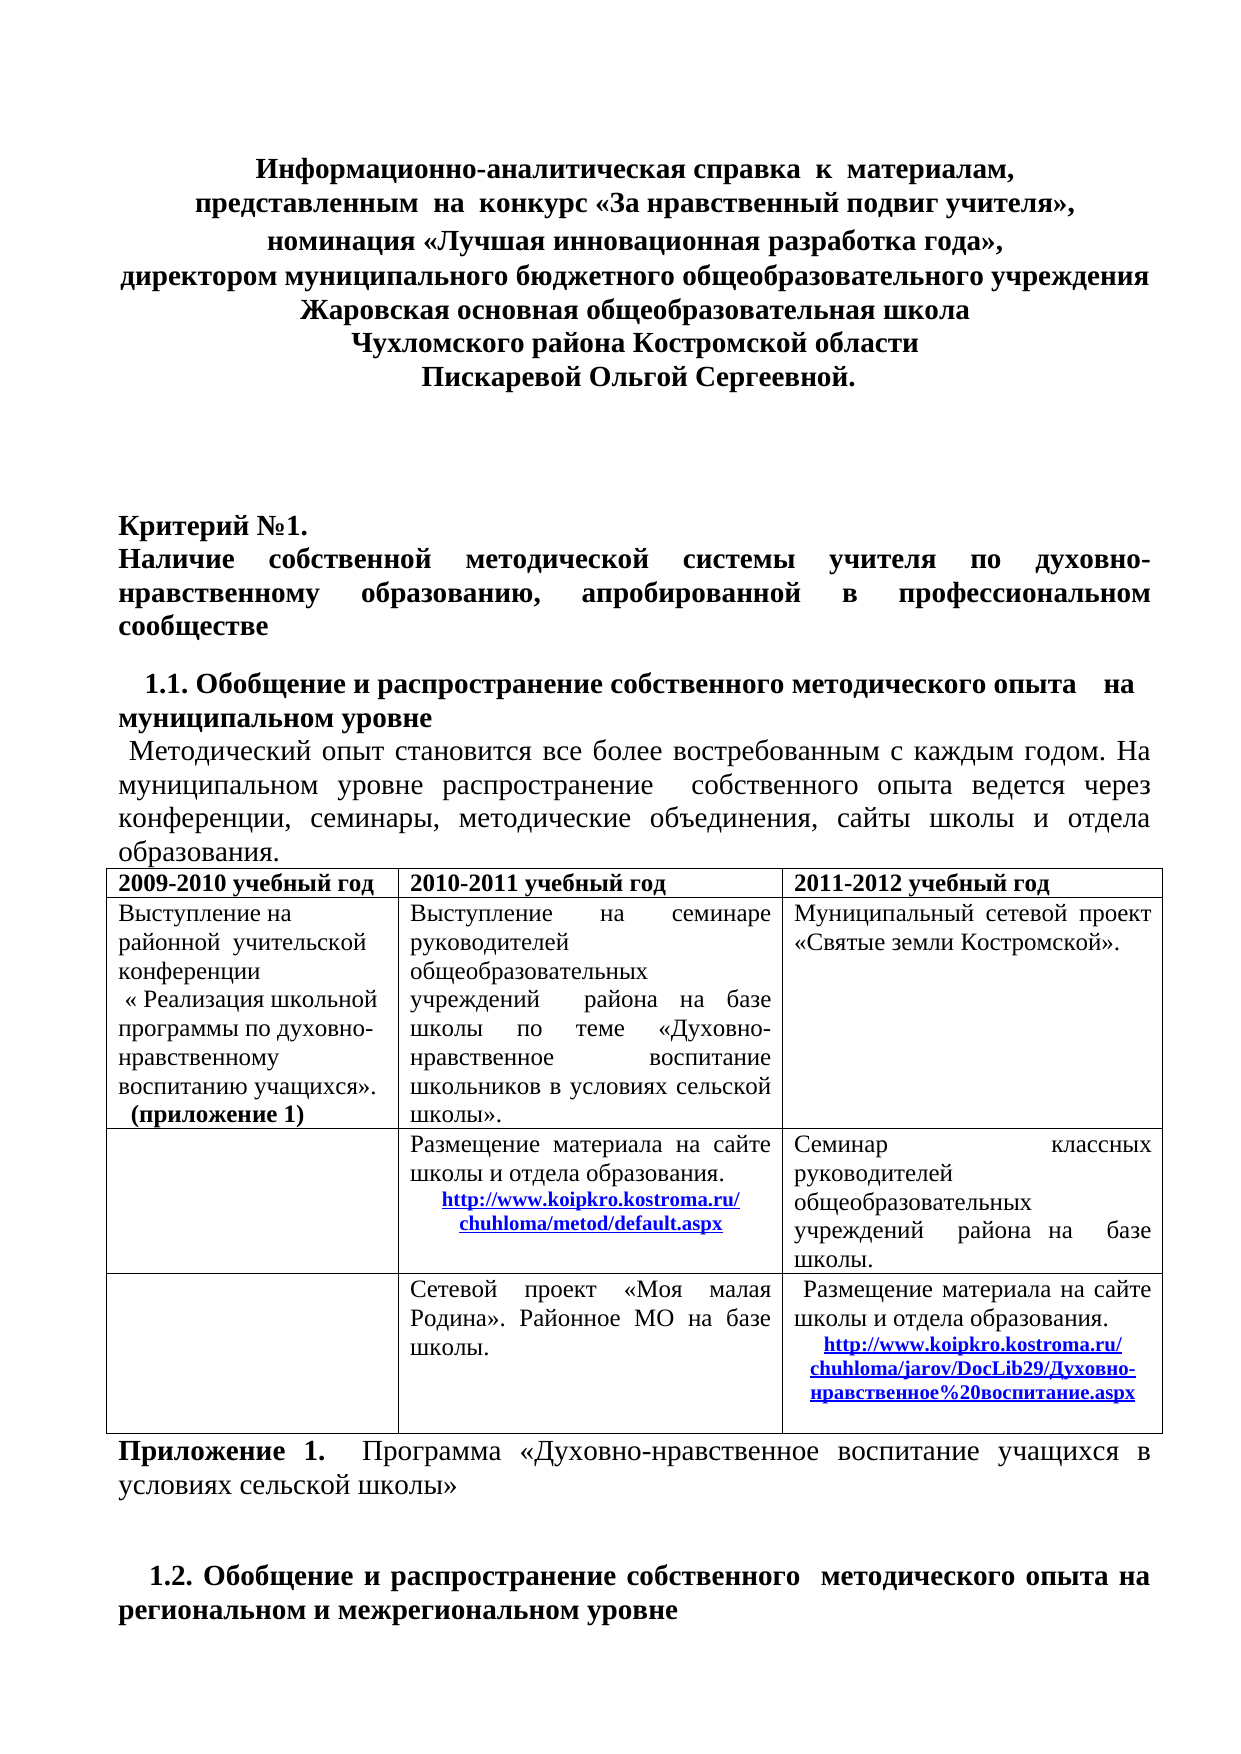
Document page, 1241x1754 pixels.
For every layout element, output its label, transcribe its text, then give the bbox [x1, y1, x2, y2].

table_cell [107, 1274, 398, 1432]
text Наличие собственной методической системы учителя по духовно-нравственному образованию, апробированной в профессиональном сообществе [118, 541, 1152, 642]
table_cell Муниципальный сетевой проект «Святые земли Костромской». [783, 898, 1162, 1128]
table_cell Семинар классных руководителей общеобразовательных учреждений района на базе школы. [783, 1129, 1162, 1273]
text Методический опыт становится все более востребованным с каждым годом. На муниципальном уровне распространение собственного опыта ведется через конференции, семинары, методические объединения, сайты школы и отдела образования. [118, 733, 1152, 867]
table_cell Размещение материала на сайте школы и отдела образования. http://www.koipkro.kostroma.ru/chuhloma/jarov/DocLib29/Духовно-нравственное%20воспитание.aspx [783, 1274, 1162, 1432]
table_header 2010-2011 учебный год [399, 869, 782, 897]
text Информационно-аналитическая справка к материалам, [118, 152, 1152, 185]
text директором муниципального бюджетного общеобразовательного учреждения [118, 258, 1152, 292]
text Критерий №1. [118, 508, 1152, 541]
table_header 2011-2012 учебный год [783, 869, 1162, 897]
table_cell [107, 1129, 398, 1273]
table_cell Сетевой проект «Моя малая Родина». Районное МО на базе школы. [399, 1274, 782, 1432]
table_cell Выступление на семинаре руководителей общеобразовательных учреждений района на базе школы по теме «Духовно-нравственное воспитание школьников в условиях сельской школы». [399, 898, 782, 1128]
text Пискаревой Ольгой Сергеевной. [118, 359, 1152, 393]
text представленным на конкурс «За нравственный подвиг учителя», номинация «Лучшая инновационная разработка года», [118, 185, 1152, 258]
text 1.2. Обобщение и распространение собственного методического опыта на региональном и межрегиональном уровне [118, 1558, 1152, 1625]
table_cell Размещение материала на сайте школы и отдела образования. http://www.koipkro.kostroma.ru/chuhloma/metod/default.aspx [399, 1129, 782, 1273]
text 1.1. Обобщение и распространение собственного методического опыта [144, 666, 1084, 700]
text Чухломского района Костромской области [118, 326, 1152, 359]
table_header 2009-2010 учебный год [107, 869, 398, 897]
text Приложение 1. Программа «Духовно-нравственное воспитание учащихся в условиях сельской школы» [118, 1434, 1152, 1501]
table_cell Выступление на районной учительской конференции « Реализация школьной программы по духовно-нравственному воспитанию учащихся». (приложение 1) [107, 898, 398, 1128]
text на муниципальном уровне [118, 666, 1152, 733]
text Жаровская основная общеобразовательная школа [118, 292, 1152, 326]
